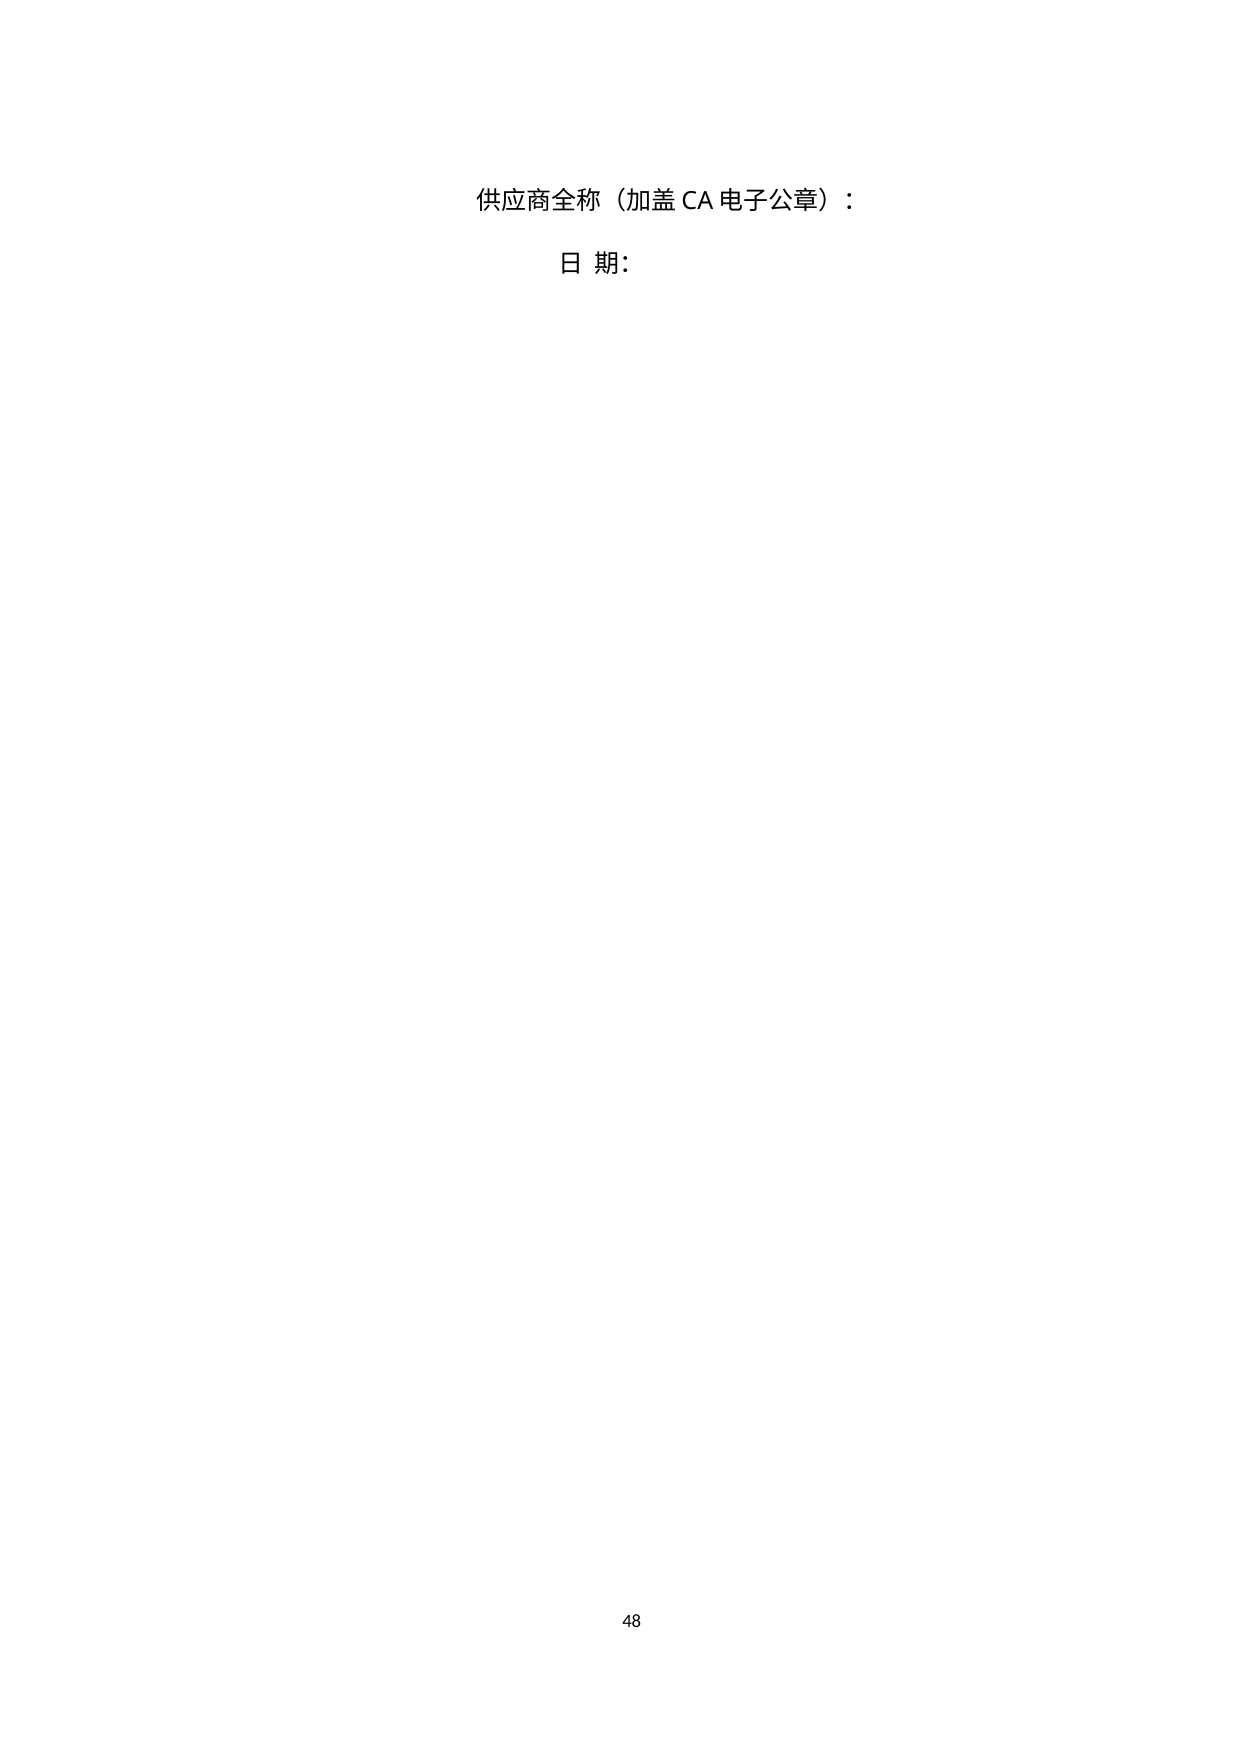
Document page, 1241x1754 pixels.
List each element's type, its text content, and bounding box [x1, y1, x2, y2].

text 供应商全称（加盖CA电子公章）： [127, 164, 974, 229]
text 日 期： [127, 229, 974, 294]
